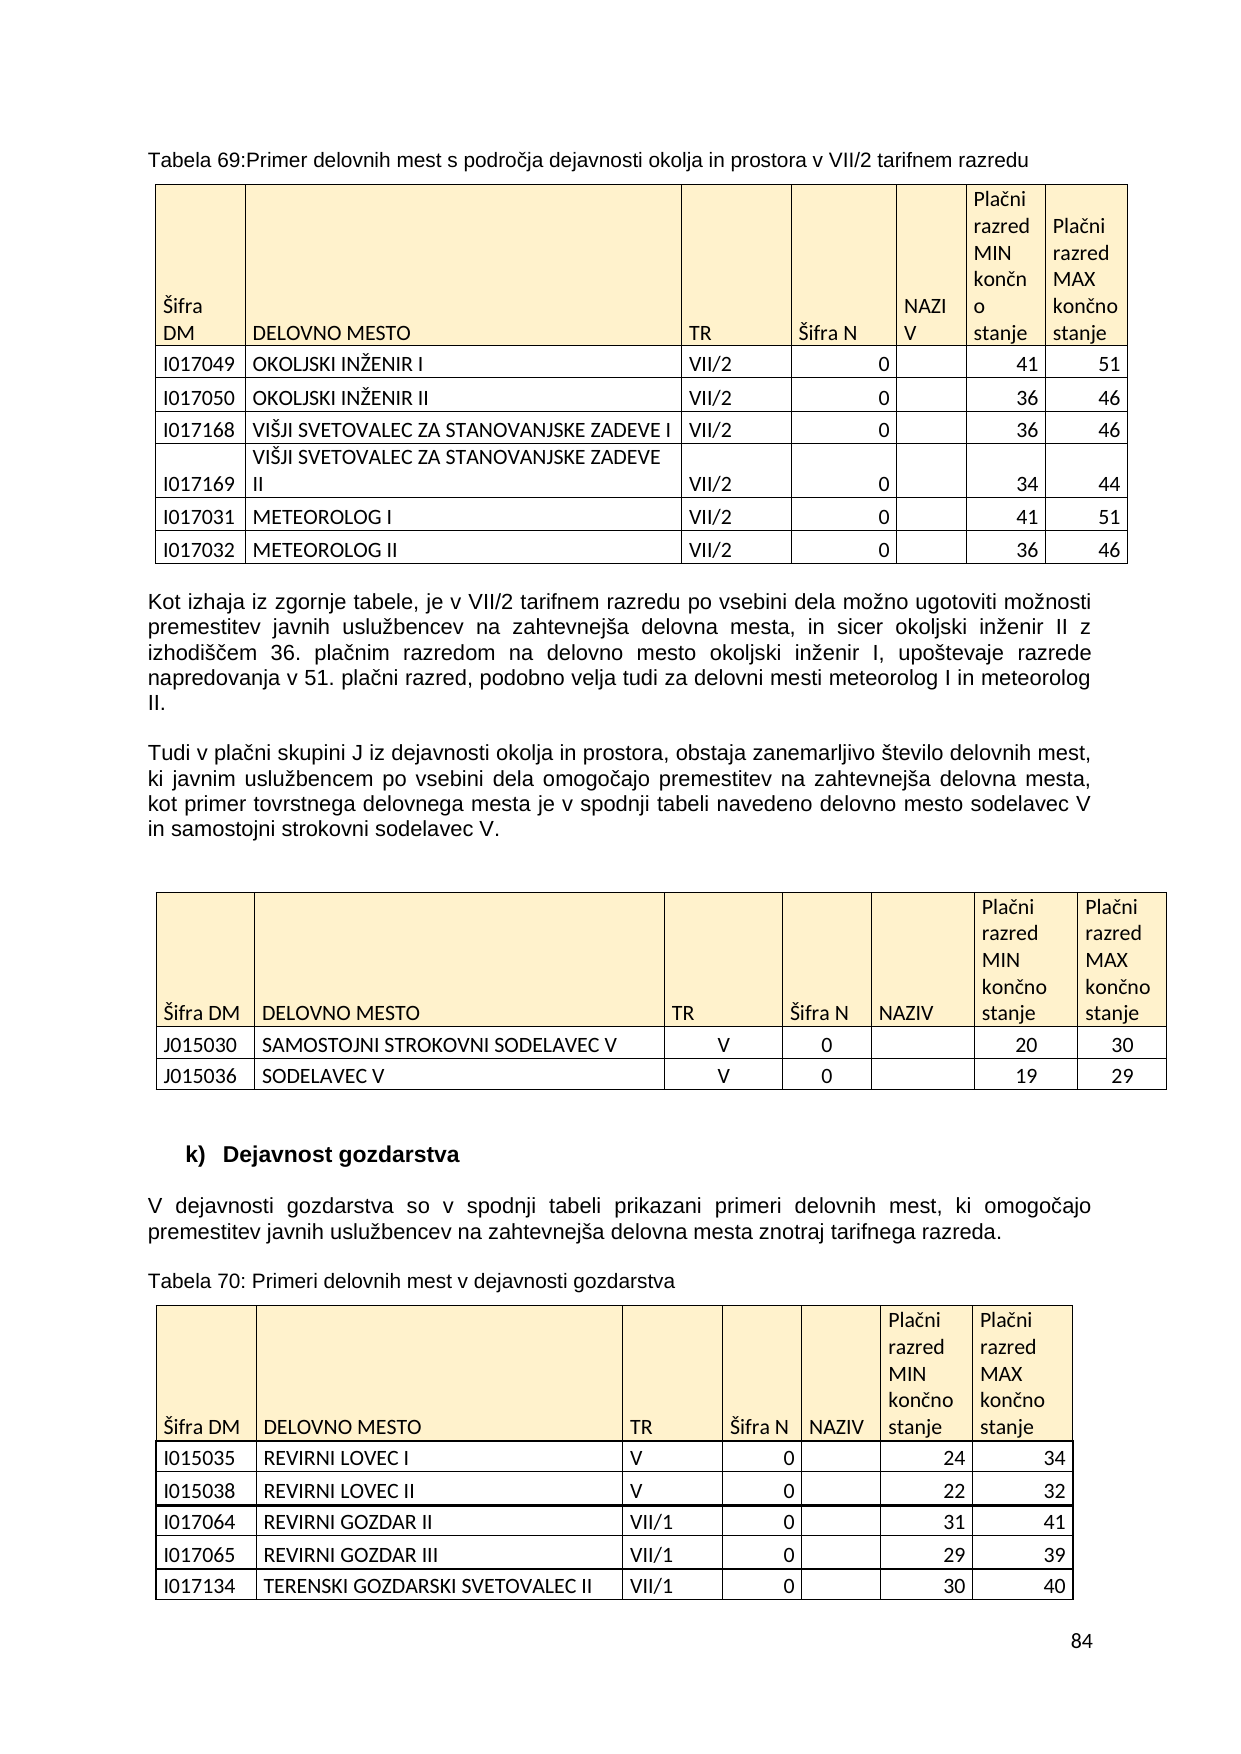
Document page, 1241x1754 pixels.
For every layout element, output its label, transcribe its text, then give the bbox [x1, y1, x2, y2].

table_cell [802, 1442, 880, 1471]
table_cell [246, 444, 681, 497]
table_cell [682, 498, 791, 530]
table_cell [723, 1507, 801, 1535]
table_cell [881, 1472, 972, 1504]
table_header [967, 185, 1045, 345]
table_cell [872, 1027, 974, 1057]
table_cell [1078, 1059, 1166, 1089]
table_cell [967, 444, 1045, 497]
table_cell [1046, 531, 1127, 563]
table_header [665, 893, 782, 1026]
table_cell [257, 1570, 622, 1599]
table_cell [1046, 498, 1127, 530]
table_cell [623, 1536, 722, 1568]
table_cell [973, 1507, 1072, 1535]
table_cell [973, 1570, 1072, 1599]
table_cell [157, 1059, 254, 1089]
text Kot izhaja iz zgornje tabele, je v VII/2 tarifnem razredu po vsebini dela možno ugotoviti možnosti premestitev javnih uslužbencev na zahtevnejša delovna mesta, in sicer okoljski inženir II z izhodiščem 36. plačnim razredom na delovno mesto okoljski inženir I, upoštevaje razrede napredovanja v 51. plačni razred, podobno velja tudi za delovni mesti meteorolog I in meteorolog II. [148, 589, 1093, 715]
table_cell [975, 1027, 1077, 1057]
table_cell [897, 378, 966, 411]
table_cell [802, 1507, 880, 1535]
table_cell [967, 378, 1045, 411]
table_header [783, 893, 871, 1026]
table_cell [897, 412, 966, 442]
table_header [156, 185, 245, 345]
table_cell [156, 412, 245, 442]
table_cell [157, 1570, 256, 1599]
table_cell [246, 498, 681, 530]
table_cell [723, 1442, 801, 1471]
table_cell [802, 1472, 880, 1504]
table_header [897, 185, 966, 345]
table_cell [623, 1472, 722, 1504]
text Tudi v plačni skupini J iz dejavnosti okolja in prostora, obstaja zanemarljivo število delovnih mest, ki javnim uslužbencem po vsebini dela omogočajo premestitev na zahtevnejša delovna mesta, kot primer tovrstnega delovnega mesta je v spodnji tabeli navedeno delovno mesto sodelavec V in samostojni strokovni sodelavec V. [148, 740, 1093, 841]
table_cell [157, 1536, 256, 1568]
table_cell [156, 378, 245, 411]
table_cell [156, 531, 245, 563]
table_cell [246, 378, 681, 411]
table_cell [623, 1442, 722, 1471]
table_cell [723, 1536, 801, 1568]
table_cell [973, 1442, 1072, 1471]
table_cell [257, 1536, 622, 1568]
text V dejavnosti gozdarstva so v spodnji tabeli prikazani primeri delovnih mest, ki omogočajo premestitev javnih uslužbencev na zahtevnejša delovna mesta znotraj tarifnega razreda. [148, 1193, 1093, 1244]
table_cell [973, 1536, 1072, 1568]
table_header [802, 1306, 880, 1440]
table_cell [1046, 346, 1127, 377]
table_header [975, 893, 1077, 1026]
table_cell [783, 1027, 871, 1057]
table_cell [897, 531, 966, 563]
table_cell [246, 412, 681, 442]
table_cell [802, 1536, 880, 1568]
list Dejavnost gozdarstva [185, 1141, 1093, 1167]
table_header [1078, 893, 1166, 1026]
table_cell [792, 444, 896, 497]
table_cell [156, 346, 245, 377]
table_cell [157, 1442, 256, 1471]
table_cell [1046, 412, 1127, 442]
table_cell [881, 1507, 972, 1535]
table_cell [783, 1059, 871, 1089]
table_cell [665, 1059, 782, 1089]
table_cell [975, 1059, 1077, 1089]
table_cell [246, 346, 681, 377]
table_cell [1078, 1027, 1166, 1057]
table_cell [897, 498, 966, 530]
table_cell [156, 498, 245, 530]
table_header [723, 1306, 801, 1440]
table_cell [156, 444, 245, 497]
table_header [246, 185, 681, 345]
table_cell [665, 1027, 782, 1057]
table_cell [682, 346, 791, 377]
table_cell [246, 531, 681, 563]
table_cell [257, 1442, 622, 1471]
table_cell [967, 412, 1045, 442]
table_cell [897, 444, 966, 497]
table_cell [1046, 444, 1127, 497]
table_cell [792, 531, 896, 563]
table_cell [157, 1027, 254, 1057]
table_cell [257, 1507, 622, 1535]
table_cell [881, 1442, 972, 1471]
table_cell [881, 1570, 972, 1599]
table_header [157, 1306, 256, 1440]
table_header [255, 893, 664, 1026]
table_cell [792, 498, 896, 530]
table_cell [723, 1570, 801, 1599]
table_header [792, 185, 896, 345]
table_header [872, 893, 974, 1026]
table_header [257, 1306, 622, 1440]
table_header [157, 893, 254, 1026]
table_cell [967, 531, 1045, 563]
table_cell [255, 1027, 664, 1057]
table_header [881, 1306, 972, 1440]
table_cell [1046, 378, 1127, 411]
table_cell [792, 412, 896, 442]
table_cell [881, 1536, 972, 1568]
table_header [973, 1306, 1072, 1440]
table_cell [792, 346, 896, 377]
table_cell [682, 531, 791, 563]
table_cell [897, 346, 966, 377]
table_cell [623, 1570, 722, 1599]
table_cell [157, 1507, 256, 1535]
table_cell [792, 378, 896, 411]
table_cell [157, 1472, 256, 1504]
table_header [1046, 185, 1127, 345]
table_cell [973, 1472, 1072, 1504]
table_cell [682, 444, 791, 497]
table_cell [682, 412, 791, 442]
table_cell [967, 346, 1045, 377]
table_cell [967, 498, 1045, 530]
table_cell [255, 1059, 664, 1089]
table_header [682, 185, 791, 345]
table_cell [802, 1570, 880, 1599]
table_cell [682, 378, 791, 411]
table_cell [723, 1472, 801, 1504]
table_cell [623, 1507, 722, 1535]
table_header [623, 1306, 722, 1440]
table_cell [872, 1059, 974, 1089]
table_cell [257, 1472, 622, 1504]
